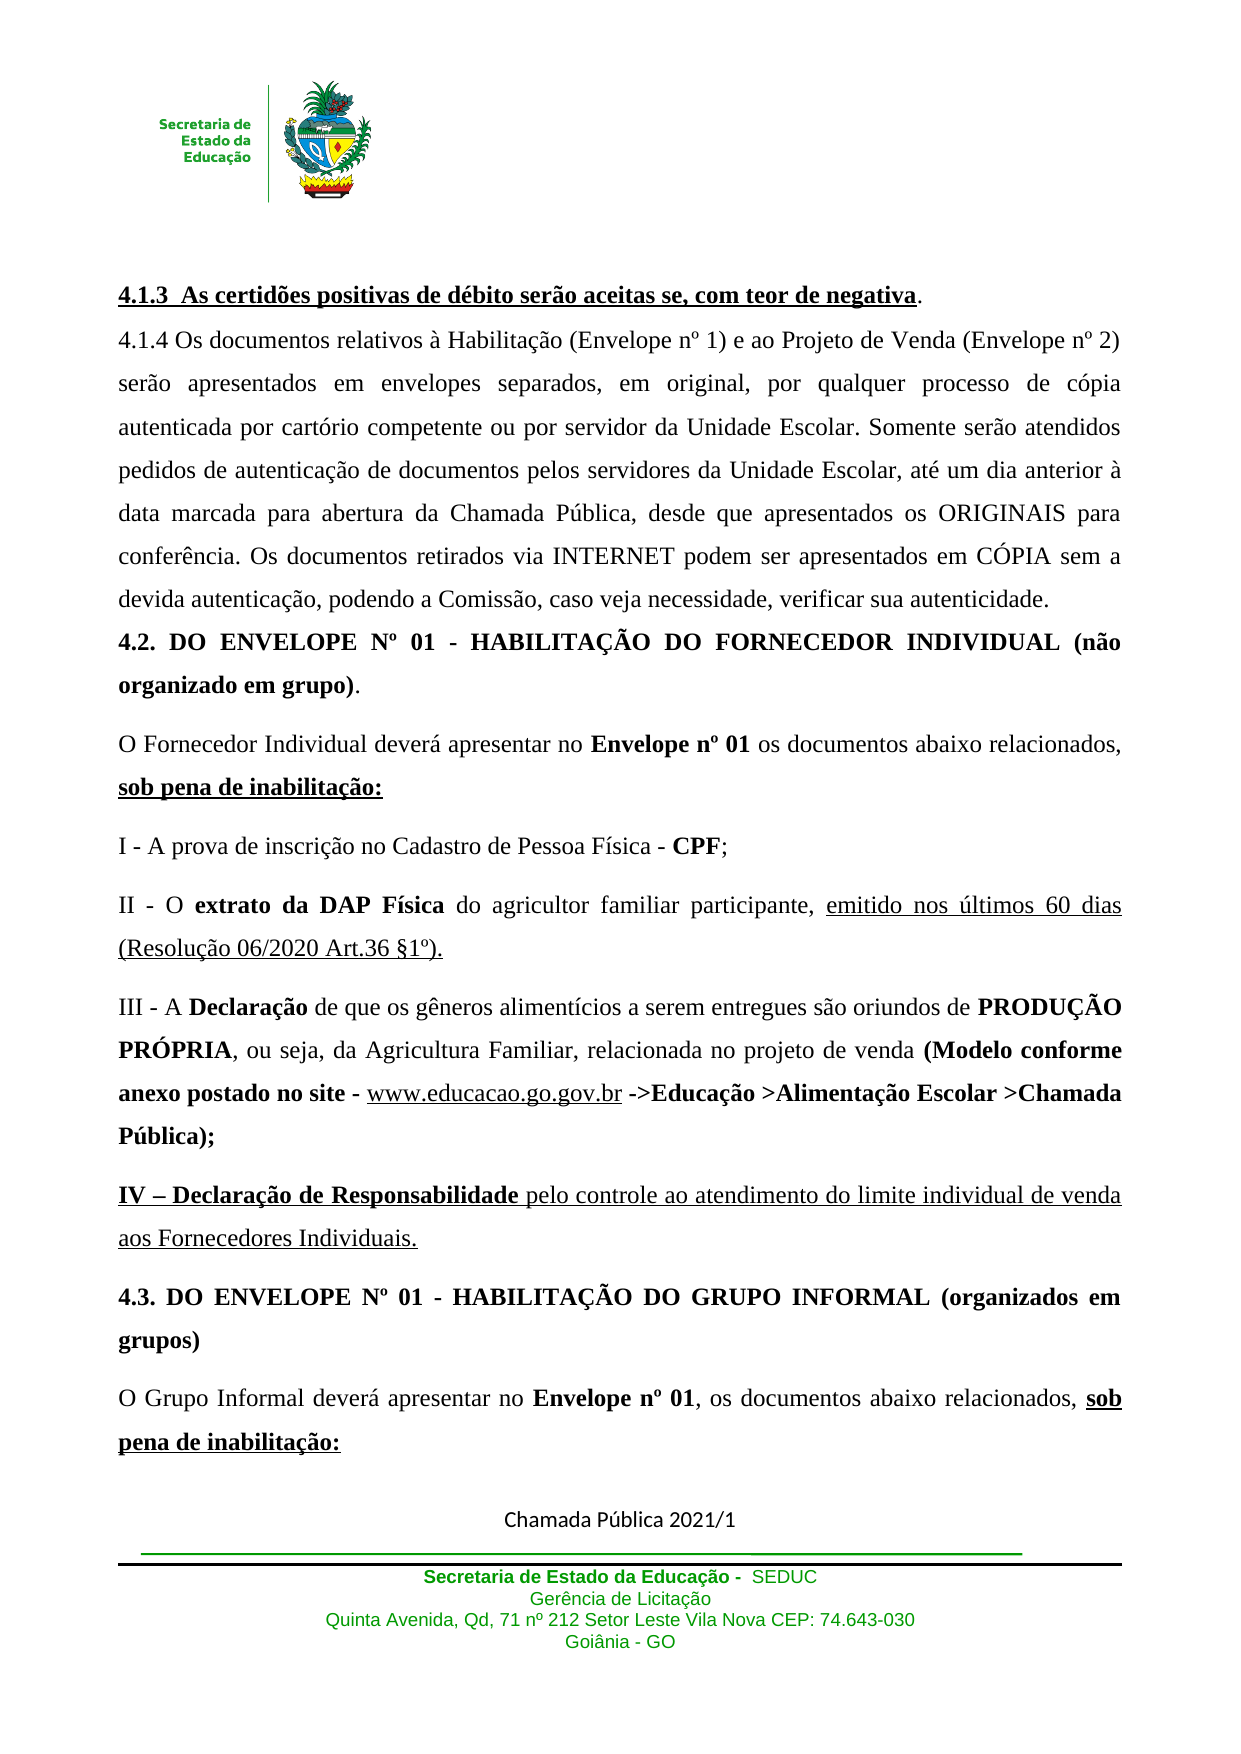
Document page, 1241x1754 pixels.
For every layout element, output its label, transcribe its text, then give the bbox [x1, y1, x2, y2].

text III - A Declaração de que os gêneros alimentícios a serem entregues são oriundos de PRODUÇÃO PRÓPRIA, ou seja, da Agricultura Familiar, relacionada no projeto de venda (Modelo conforme anexo postado no site - www.educacao.go.gov.br ->Educação >Alimentação Escolar >Chamada Pública); [118, 992, 1122, 1150]
text IV – Declaração de Responsabilidade pelo controle ao atendimento do limite individual de venda aos Fornecedores Individuais. [118, 1206, 1122, 1252]
text IV – Declaração de Responsabilidade pelo controle ao atendimento do limite individual de venda aos Fornecedores Individuais. [118, 1180, 1122, 1205]
text II - O extrato da DAP Física do agricultor familiar participante, emitido nos últimos 60 dias (Resolução 06/2020 Art.36 §1º). [118, 890, 1122, 962]
text 4.1.3 As certidões positivas de débito serão aceitas se, com teor de negativa. [118, 280, 1122, 309]
text O Fornecedor Individual deverá apresentar no Envelope nº 01 os documentos abaixo relacionados, sob pena de inabilitação: [118, 729, 1122, 801]
text I - A prova de inscrição no Cadastro de Pessoa Física - CPF; [118, 831, 1122, 860]
picture [118, 73, 412, 210]
text 4.2. DO ENVELOPE Nº 01 - HABILITAÇÃO DO FORNECEDOR INDIVIDUAL (não organizado em grupo). [118, 627, 1122, 699]
text O Grupo Informal deverá apresentar no Envelope nº 01, os documentos abaixo relacionados, sob pena de inabilitação: [118, 1383, 1122, 1455]
text 4.3. DO ENVELOPE Nº 01 - HABILITAÇÃO DO GRUPO INFORMAL (organizados em grupos) [118, 1282, 1122, 1353]
text 4.1.4 Os documentos relativos à Habilitação (Envelope nº 1) e ao Projeto de Venda (Envelope nº 2) serão apresentados em envelopes separados, em original, por qualquer processo de cópia autenticada por cartório competente ou por servidor da Unidade Escolar. Somente serão atendidos pedidos de autenticação de documentos pelos servidores da Unidade Escolar, até um dia anterior à data marcada para abertura da Chamada Pública, desde que apresentados os ORIGINAIS para conferência. Os documentos retirados via INTERNET podem ser apresentados em CÓPIA sem a devida autenticação, podendo a Comissão, caso veja necessidade, verificar sua autenticidade. [118, 325, 1122, 613]
